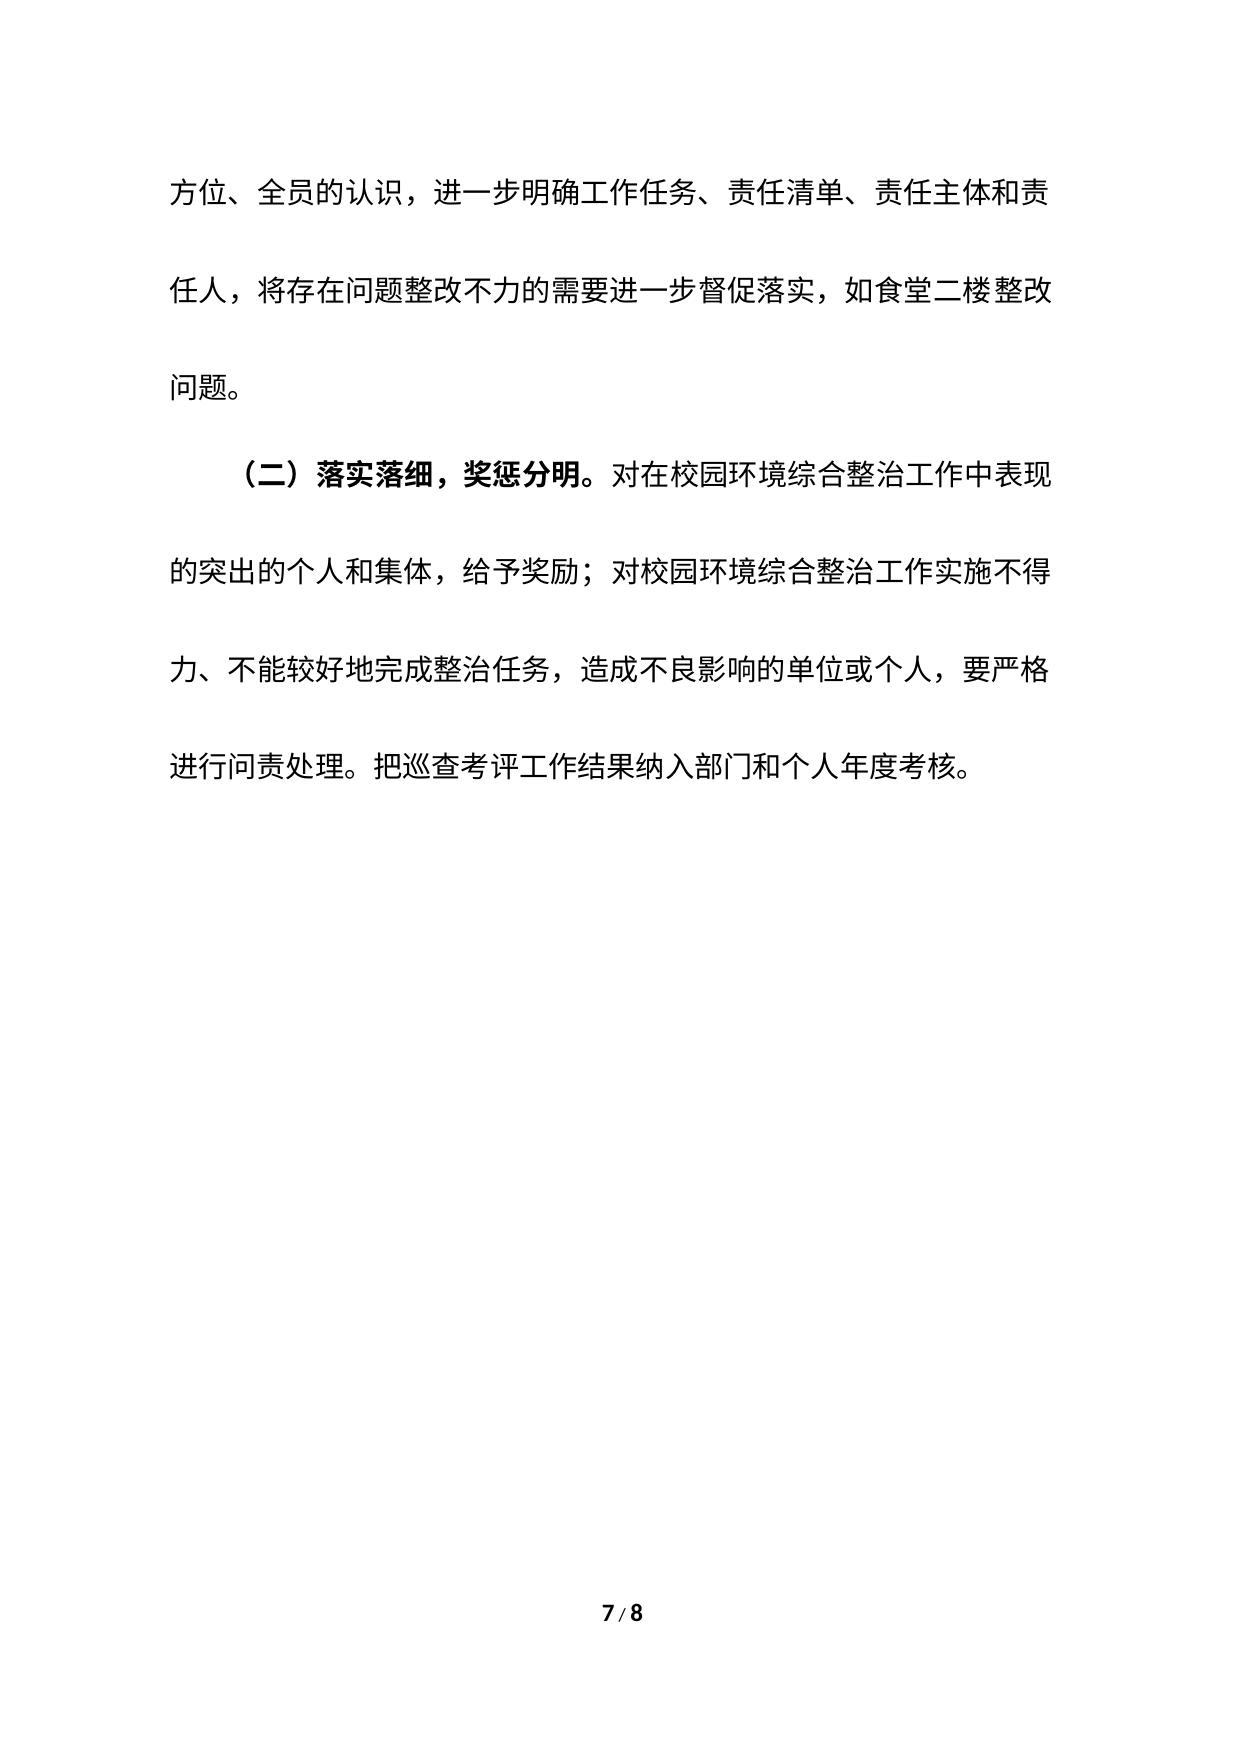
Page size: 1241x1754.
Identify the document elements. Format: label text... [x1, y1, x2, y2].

text （二）落实落细，奖惩分明。对在校园环境综合整治工作中表现的突出的个人和集体，给予奖励；对校园环境综合整治工作实施不得力、不能较好地完成整治任务，造成不良影响的单位或个人，要严格进行问责处理。把巡查考评工作结果纳入部门和个人年度考核。 [169, 440, 1053, 797]
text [169, 158, 1053, 418]
